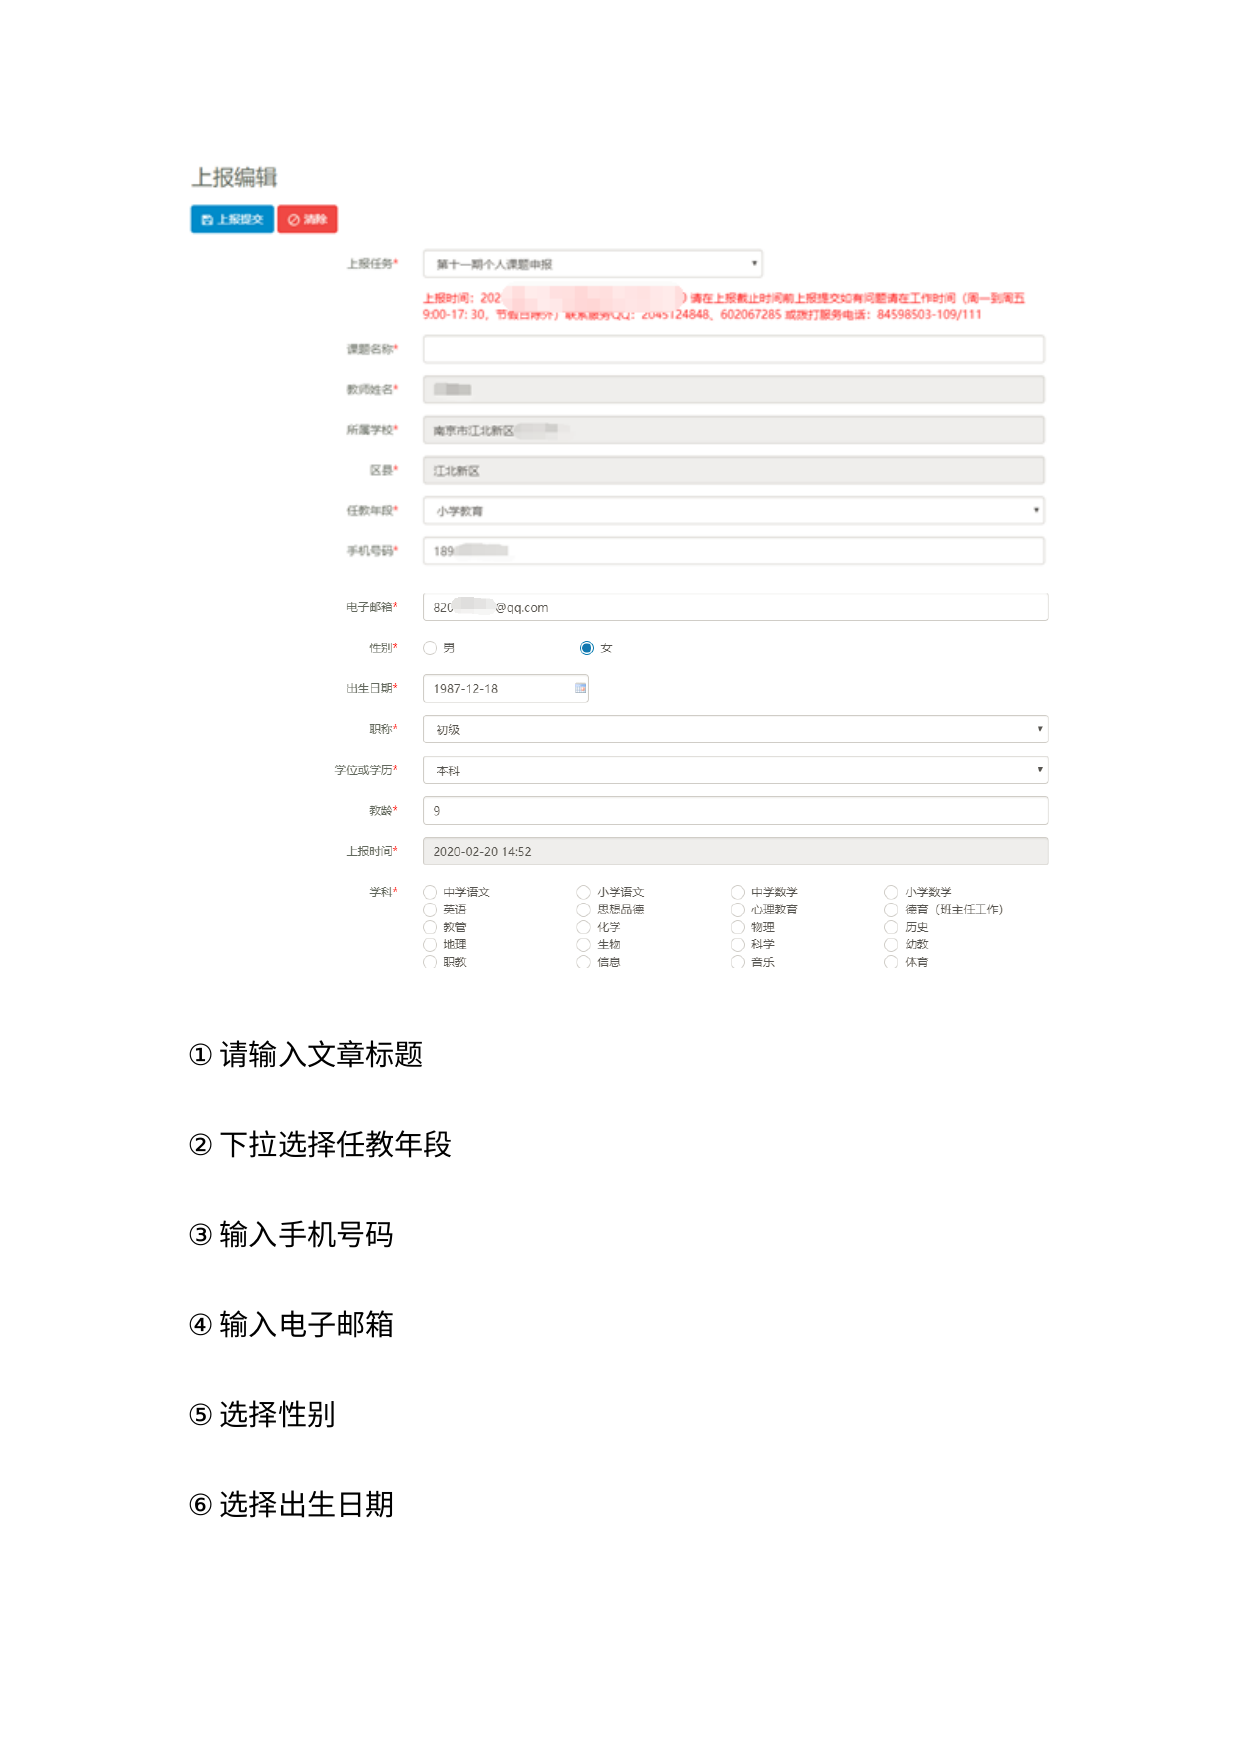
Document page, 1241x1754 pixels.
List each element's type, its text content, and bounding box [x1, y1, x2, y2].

text ②下拉选择任教年段 [187, 1110, 1053, 1175]
text ⑤选择性别 [187, 1380, 1053, 1445]
picture [187, 584, 1053, 978]
picture [187, 162, 1050, 576]
text ⑥选择出生日期 [187, 1470, 1053, 1535]
text ③输入手机号码 [187, 1200, 1053, 1265]
text ①请输入文章标题 [187, 1020, 1053, 1085]
text ④输入电子邮箱 [187, 1290, 1053, 1355]
